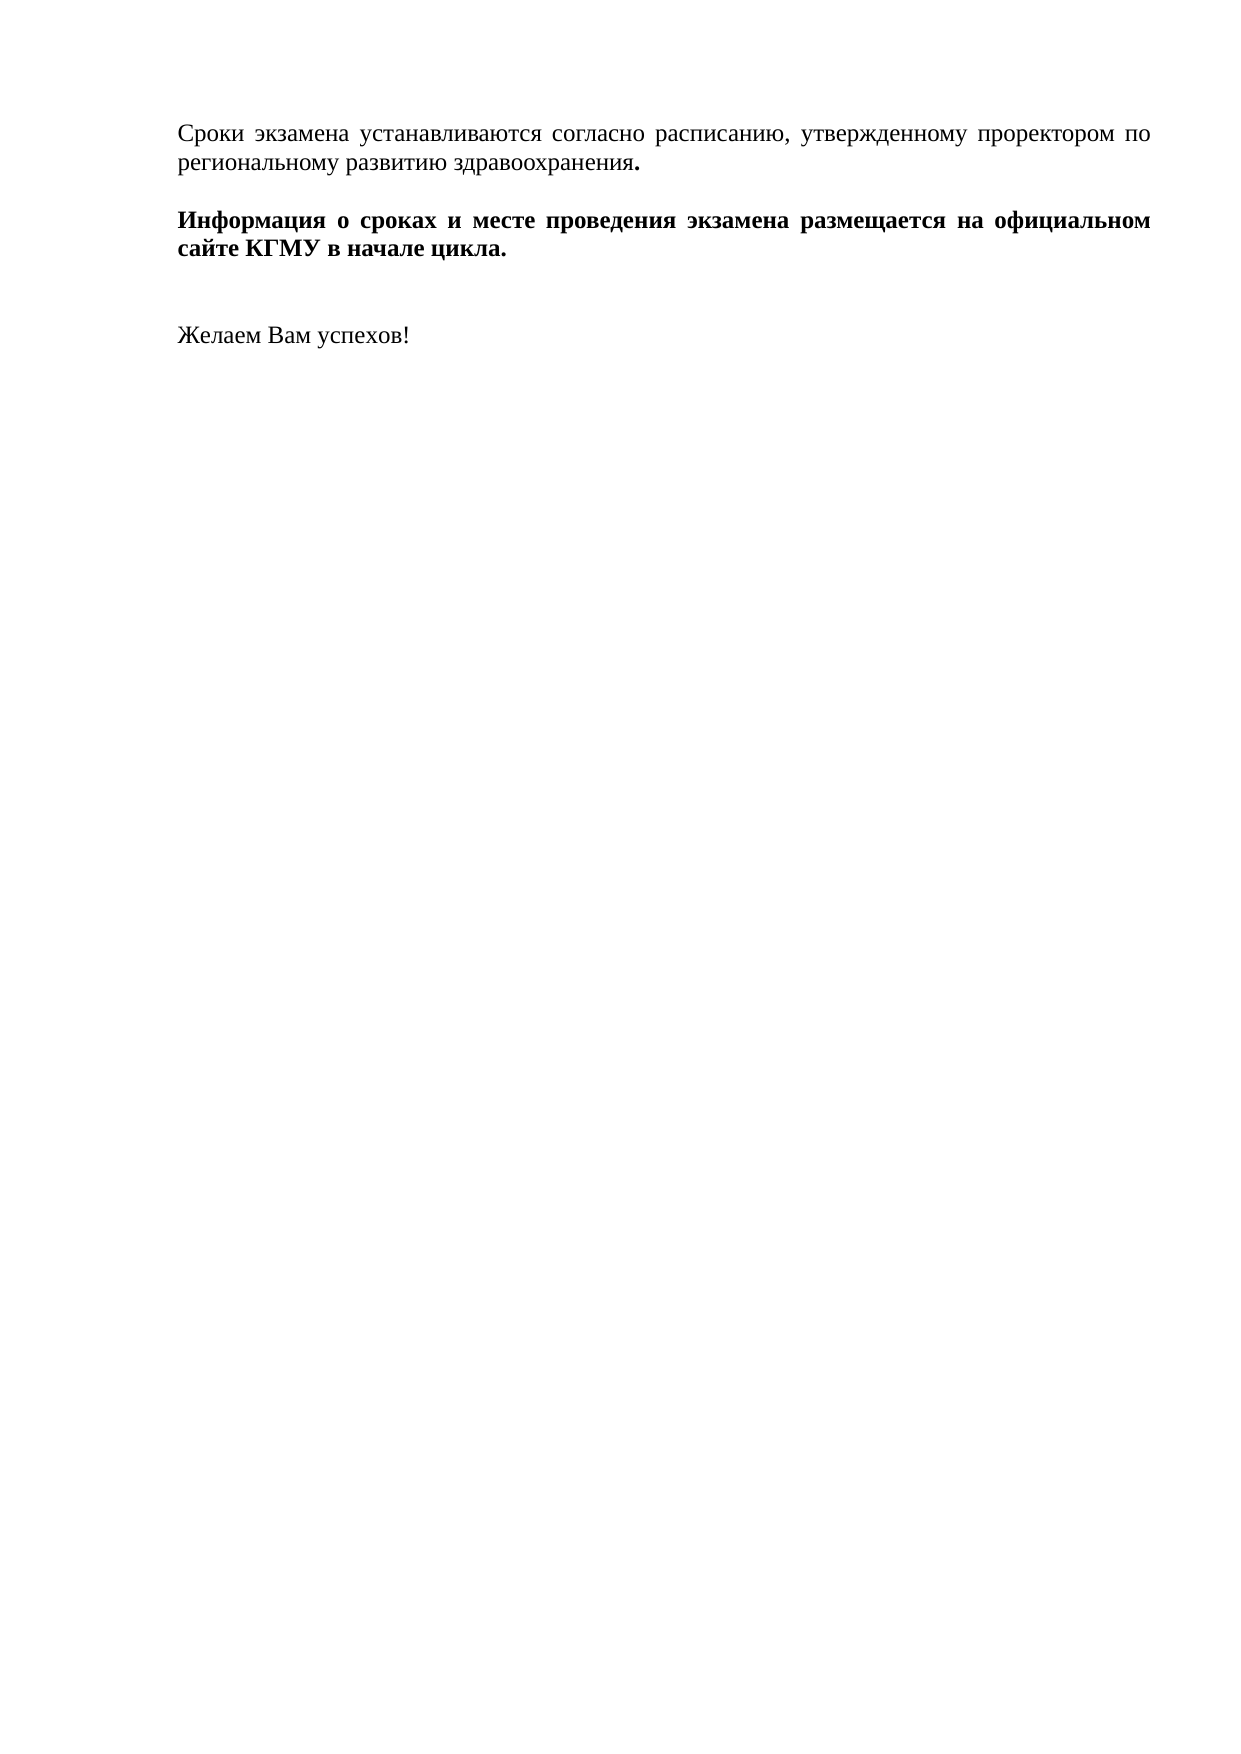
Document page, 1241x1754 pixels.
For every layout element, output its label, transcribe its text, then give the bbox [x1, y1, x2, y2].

text Сроки экзамена устанавливаются согласно расписанию, утвержденному проректором по региональному развитию здравоохранения. [177, 118, 1152, 176]
text Информация о сроках и месте проведения экзамена размещается на официальном сайте КГМУ в начале цикла. [177, 205, 1152, 262]
text Желаем Вам успехов! [177, 320, 1152, 349]
